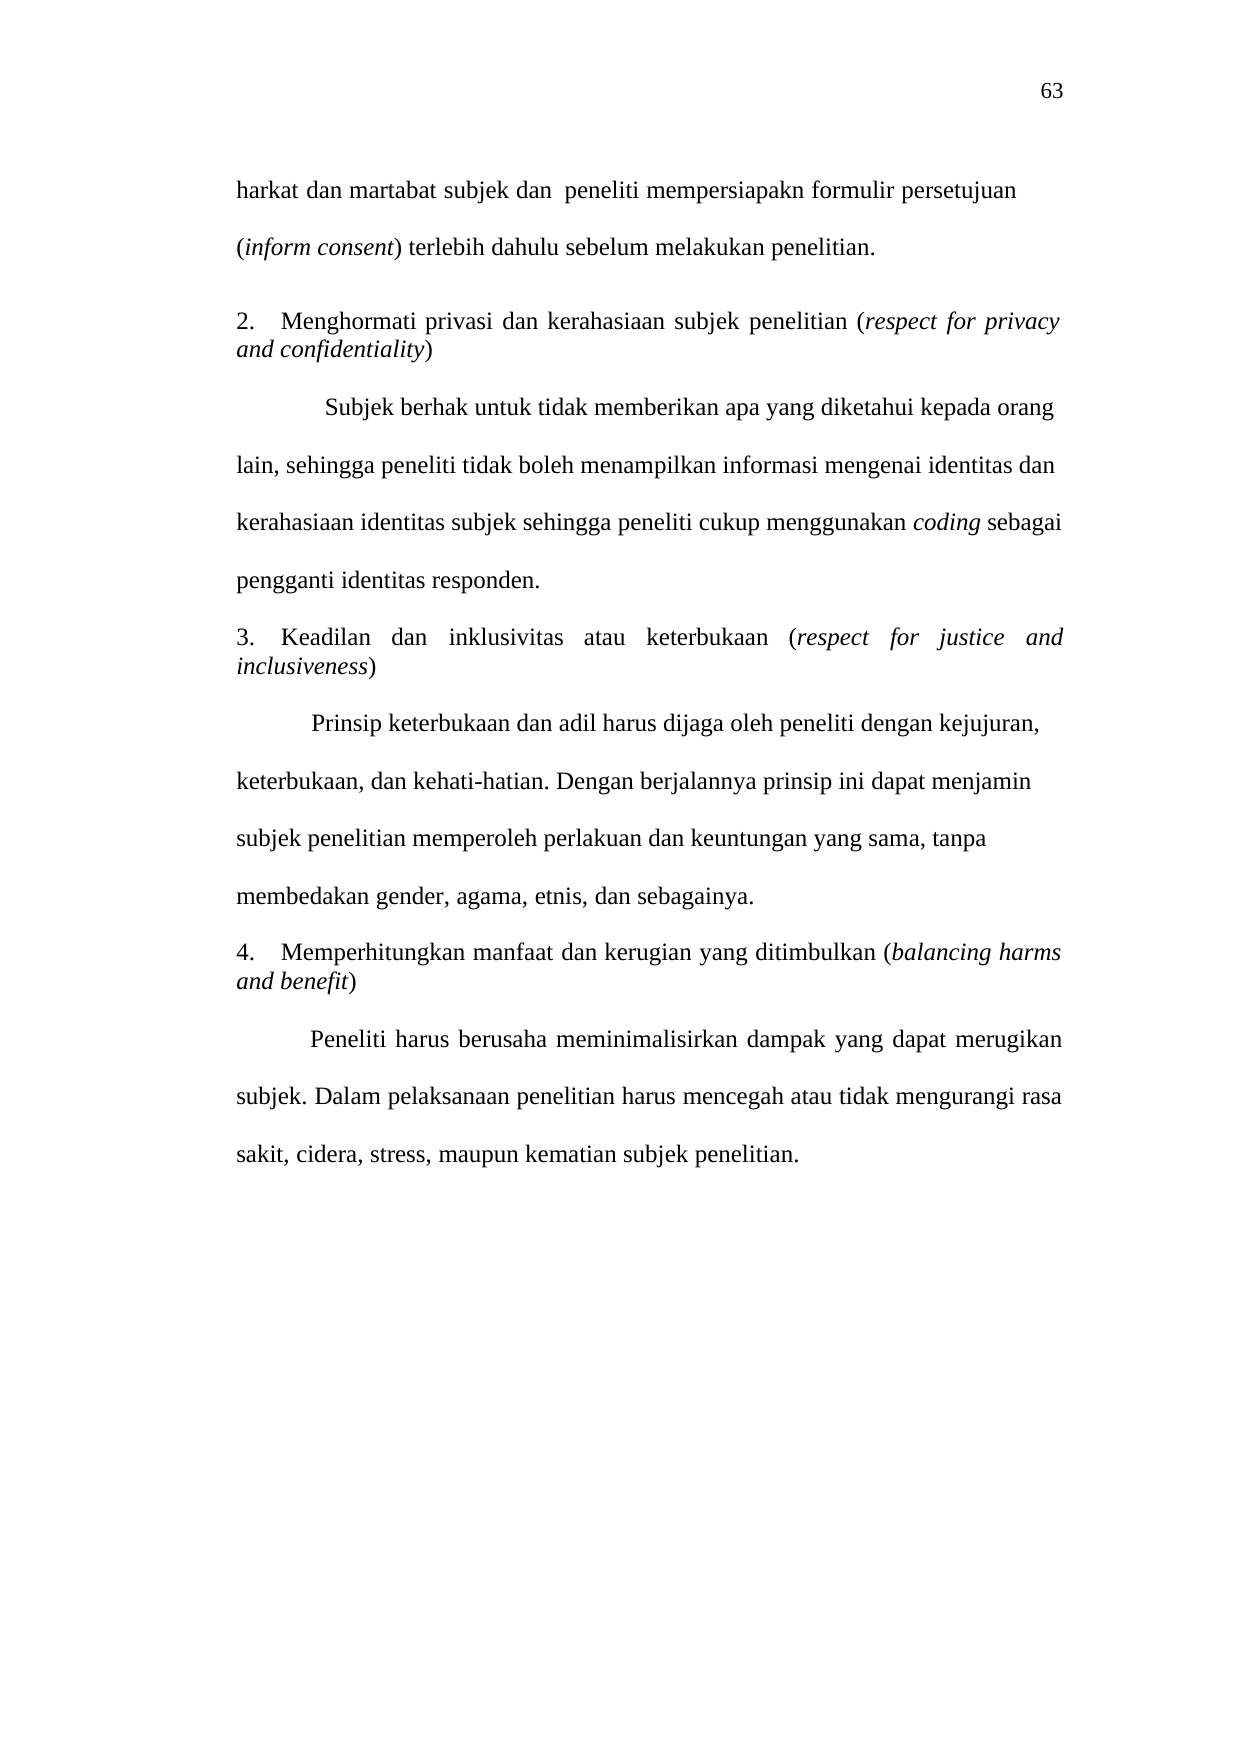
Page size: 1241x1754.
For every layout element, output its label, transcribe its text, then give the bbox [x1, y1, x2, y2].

text Prinsip keterbukaan dan adil harus dijaga oleh peneliti dengan kejujuran, keterbukaan, dan kehati-hatian. Dengan berjalannya prinsip ini dapat menjamin subjek penelitian memperoleh perlakuan dan keuntungan yang sama, tanpa membedakan gender, agama, etnis, dan sebagainya. [236, 708, 1042, 909]
text Subjek berhak untuk tidak memberikan apa yang diketahui kepada orang lain, sehingga peneliti tidak boleh menampilkan informasi mengenai identitas dan kerahasiaan identitas subjek sehingga peneliti cukup menggunakan coding sebagai pengganti identitas responden. [236, 392, 1064, 593]
text Peneliti harus berusaha meminimalisirkan dampak yang dapat merugikan subjek. Dalam pelaksanaan penelitian harus mencegah atau tidak mengurangi rasa sakit, cidera, stress, maupun kematian subjek penelitian. [236, 1024, 1063, 1168]
list Keadilan dan inklusivitas atau keterbukaan (respect for justice and inclusiveness) [236, 622, 1064, 680]
list Memperhitungkan manfaat dan kerugian yang ditimbulkan (balancing harms and benefit) [236, 938, 1063, 995]
text harkat dan martabat subjek dan peneliti mempersiapakn formulir persetujuan (inform consent) terlebih dahulu sebelum melakukan penelitian. [236, 175, 1064, 261]
list Menghormati privasi dan kerahasiaan subjek penelitian (respect for privacy and confidentiality) [236, 307, 1063, 363]
